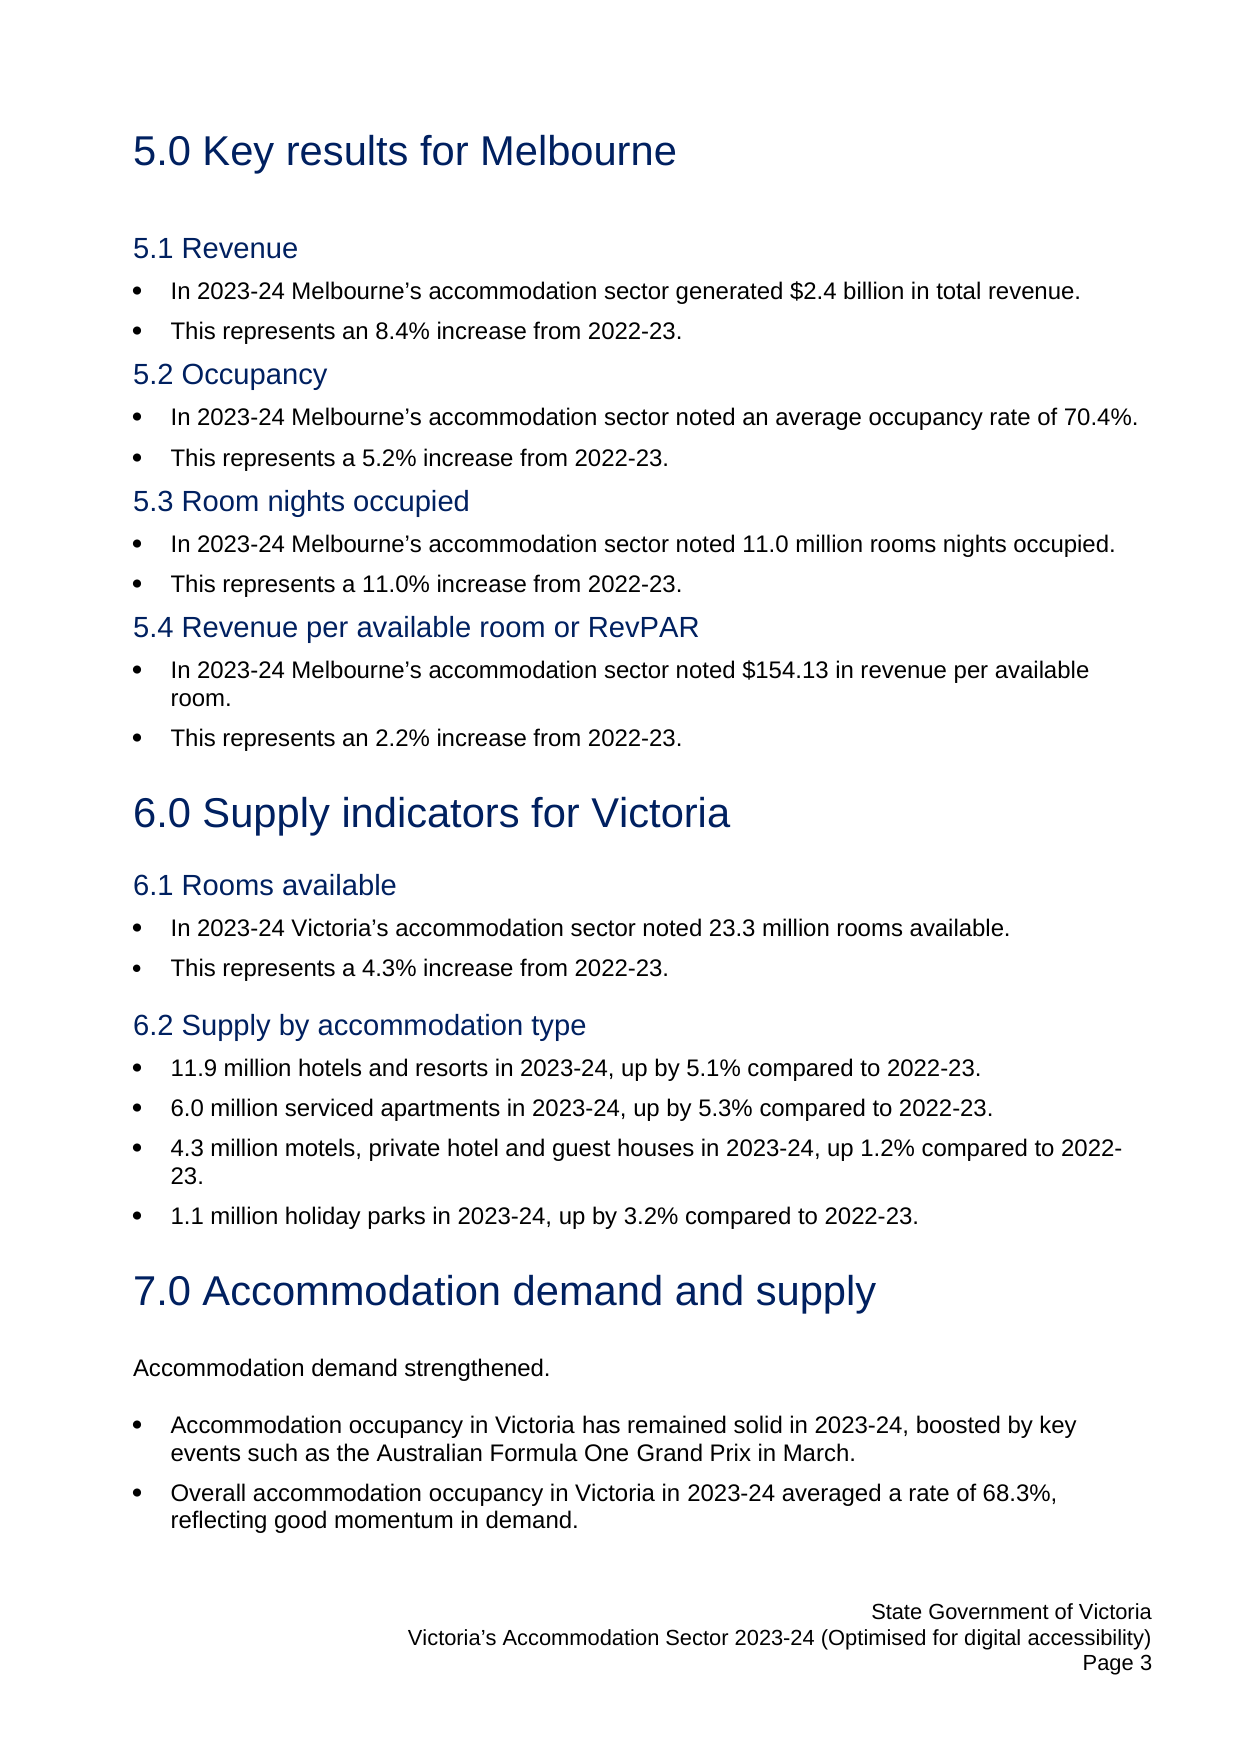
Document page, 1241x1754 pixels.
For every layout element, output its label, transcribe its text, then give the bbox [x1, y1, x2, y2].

list Overall accommodation occupancy in Victoria in 2023-24 averaged a rate of 68.3%, reflecting good momentum in demand. [133, 1478, 1152, 1534]
list This represents a 5.2% increase from 2022-23. [133, 443, 1152, 471]
subtitle 5.0 Key results for Melbourne [133, 126, 1152, 174]
subtitle 7.0 Accommodation demand and supply [133, 1267, 1152, 1315]
text Accommodation demand strengthened. [133, 1354, 1152, 1382]
list In 2023-24 Melbourne’s accommodation sector noted 11.0 million rooms nights occupied. [133, 529, 1152, 557]
list This represents an 2.2% increase from 2022-23. [133, 723, 1152, 751]
list In 2023-24 Victoria’s accommodation sector noted 23.3 million rooms available. [133, 914, 1152, 941]
subtitle 5.2 Occupancy [133, 357, 1152, 391]
subtitle 6.0 Supply indicators for Victoria [133, 789, 1152, 837]
list 4.3 million motels, private hotel and guest houses in 2023-24, up 1.2% compared to 2022-23. [133, 1134, 1152, 1189]
list In 2023-24 Melbourne’s accommodation sector noted an average occupancy rate of 70.4%. [133, 403, 1152, 431]
subtitle 5.3 Room nights occupied [133, 483, 1152, 517]
subtitle 6.2 Supply by accommodation type [133, 1008, 1152, 1041]
list This represents a 11.0% increase from 2022-23. [133, 570, 1152, 597]
list In 2023-24 Melbourne’s accommodation sector generated $2.4 billion in total revenue. [133, 277, 1152, 305]
list 1.1 million holiday parks in 2023-24, up by 3.2% compared to 2022-23. [133, 1202, 1152, 1229]
list 6.0 million serviced apartments in 2023-24, up by 5.3% compared to 2022-23. [133, 1094, 1152, 1121]
list 11.9 million hotels and resorts in 2023-24, up by 5.1% compared to 2022-23. [133, 1054, 1152, 1081]
list In 2023-24 Melbourne’s accommodation sector noted $154.13 in revenue per available room. [133, 656, 1152, 711]
list This represents a 4.3% increase from 2022-23. [133, 954, 1152, 981]
subtitle 6.1 Rooms available [133, 868, 1152, 901]
list This represents an 8.4% increase from 2022-23. [133, 317, 1152, 345]
subtitle 5.4 Revenue per available room or RevPAR [133, 610, 1152, 643]
subtitle 5.1 Revenue [133, 231, 1152, 264]
list Accommodation occupancy in Victoria has remained solid in 2023-24, boosted by key events such as the Australian Formula One Grand Prix in March. [133, 1411, 1152, 1466]
